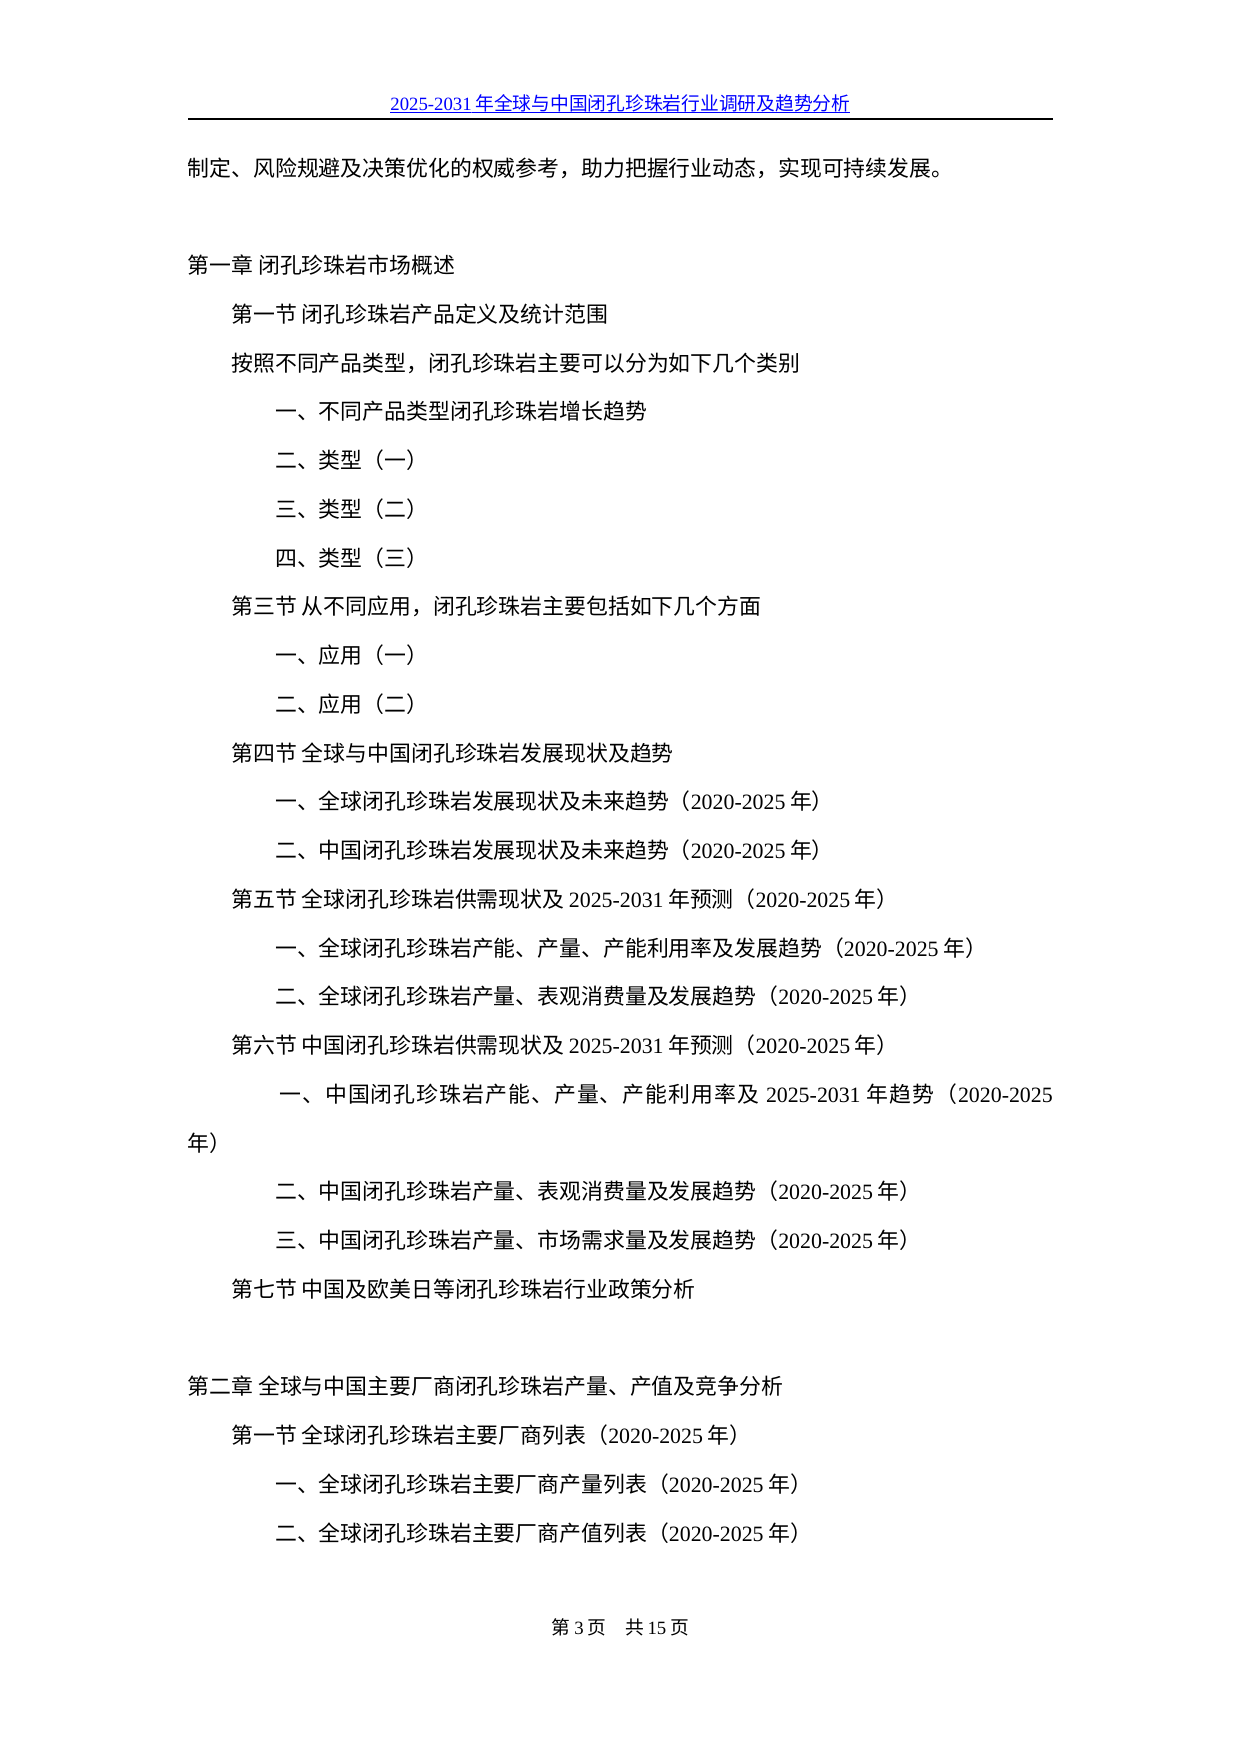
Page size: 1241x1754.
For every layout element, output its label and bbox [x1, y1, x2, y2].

text [187, 150, 1053, 1548]
